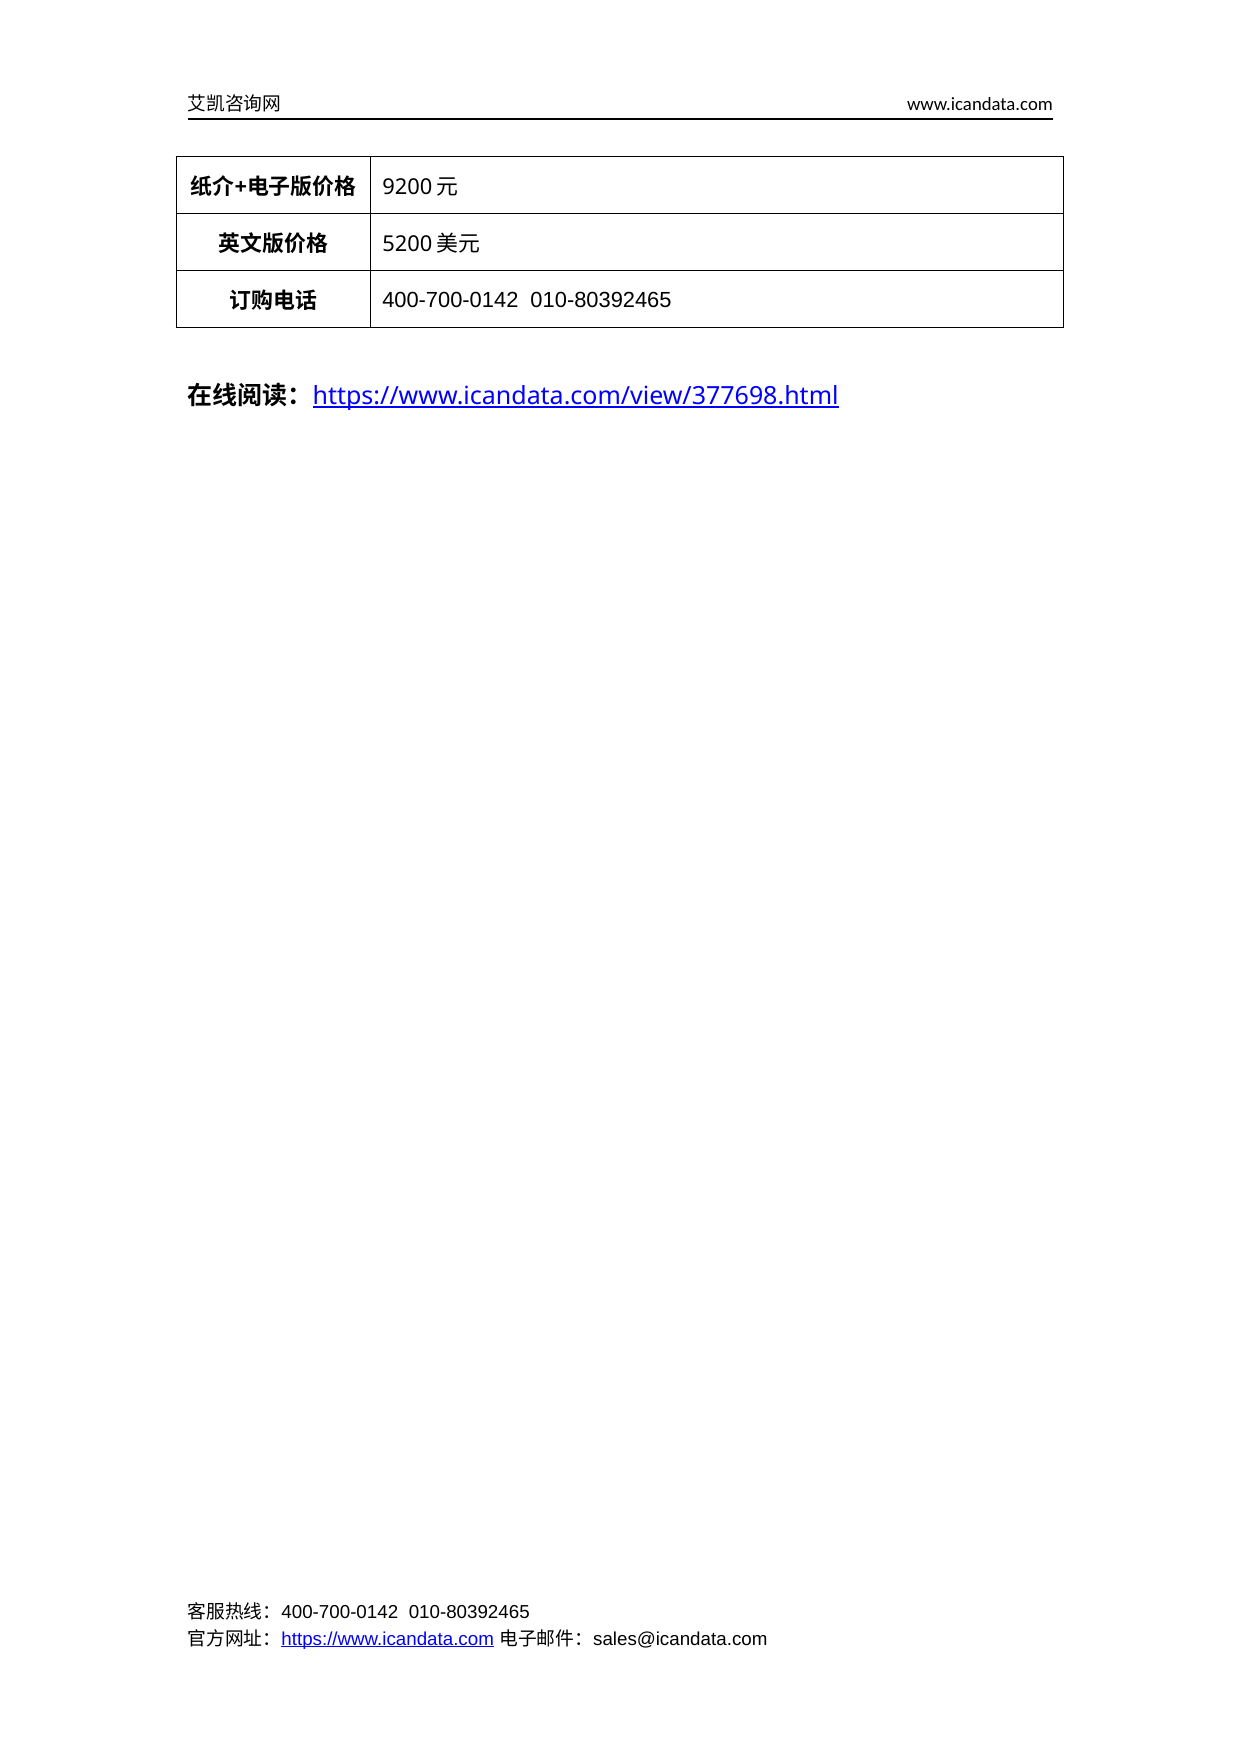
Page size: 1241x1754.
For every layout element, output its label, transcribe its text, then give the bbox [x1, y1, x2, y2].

table_cell 400-700-0142 010-80392465 [371, 271, 1063, 327]
table_cell 9200元 [371, 157, 1063, 213]
table_cell 订购电话 [177, 271, 370, 327]
table_cell 纸介+电子版价格 [177, 157, 370, 213]
table_cell 英文版价格 [177, 214, 370, 270]
table_cell 5200美元 [371, 214, 1063, 270]
text 在线阅读：https://www.icandata.com/view/377698.html [187, 361, 1053, 426]
